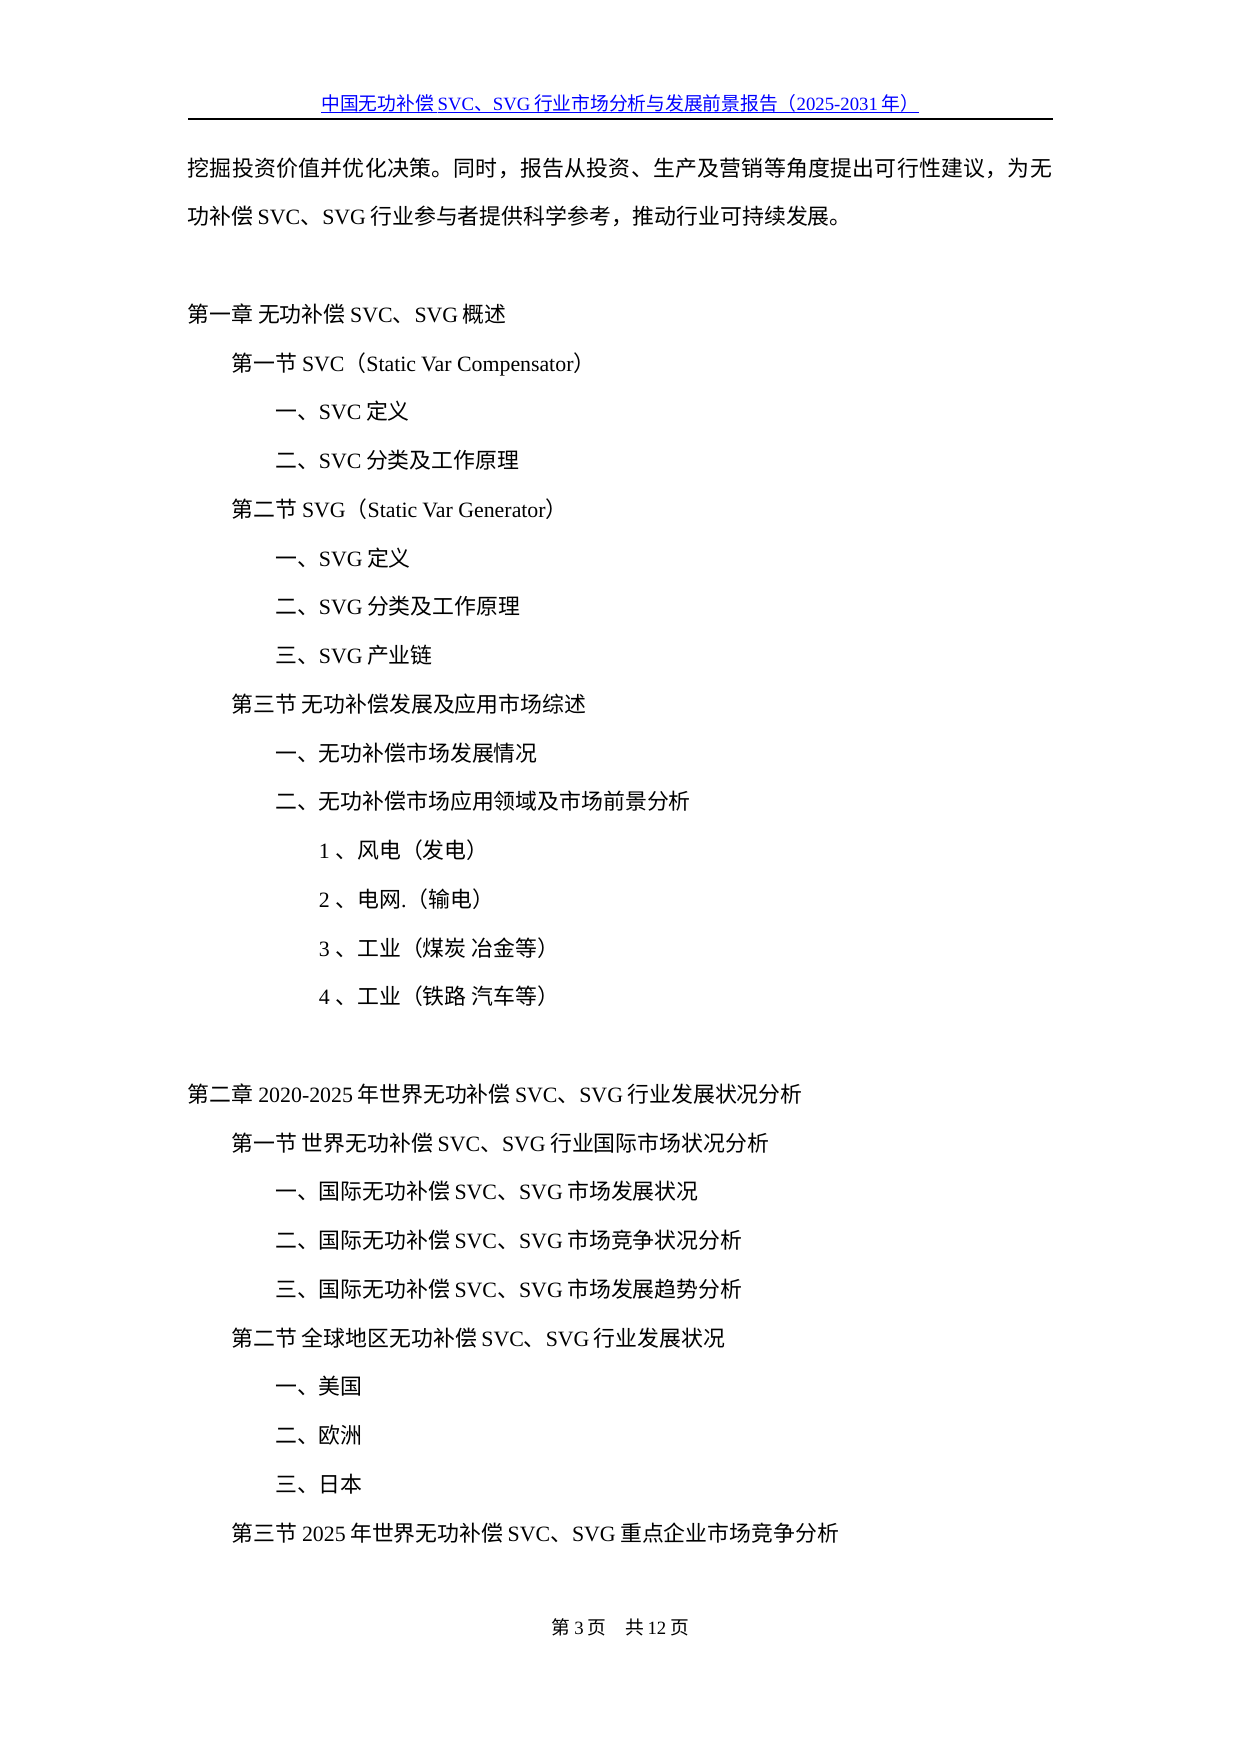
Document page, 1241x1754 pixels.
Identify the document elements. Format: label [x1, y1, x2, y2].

text [187, 150, 1053, 1548]
